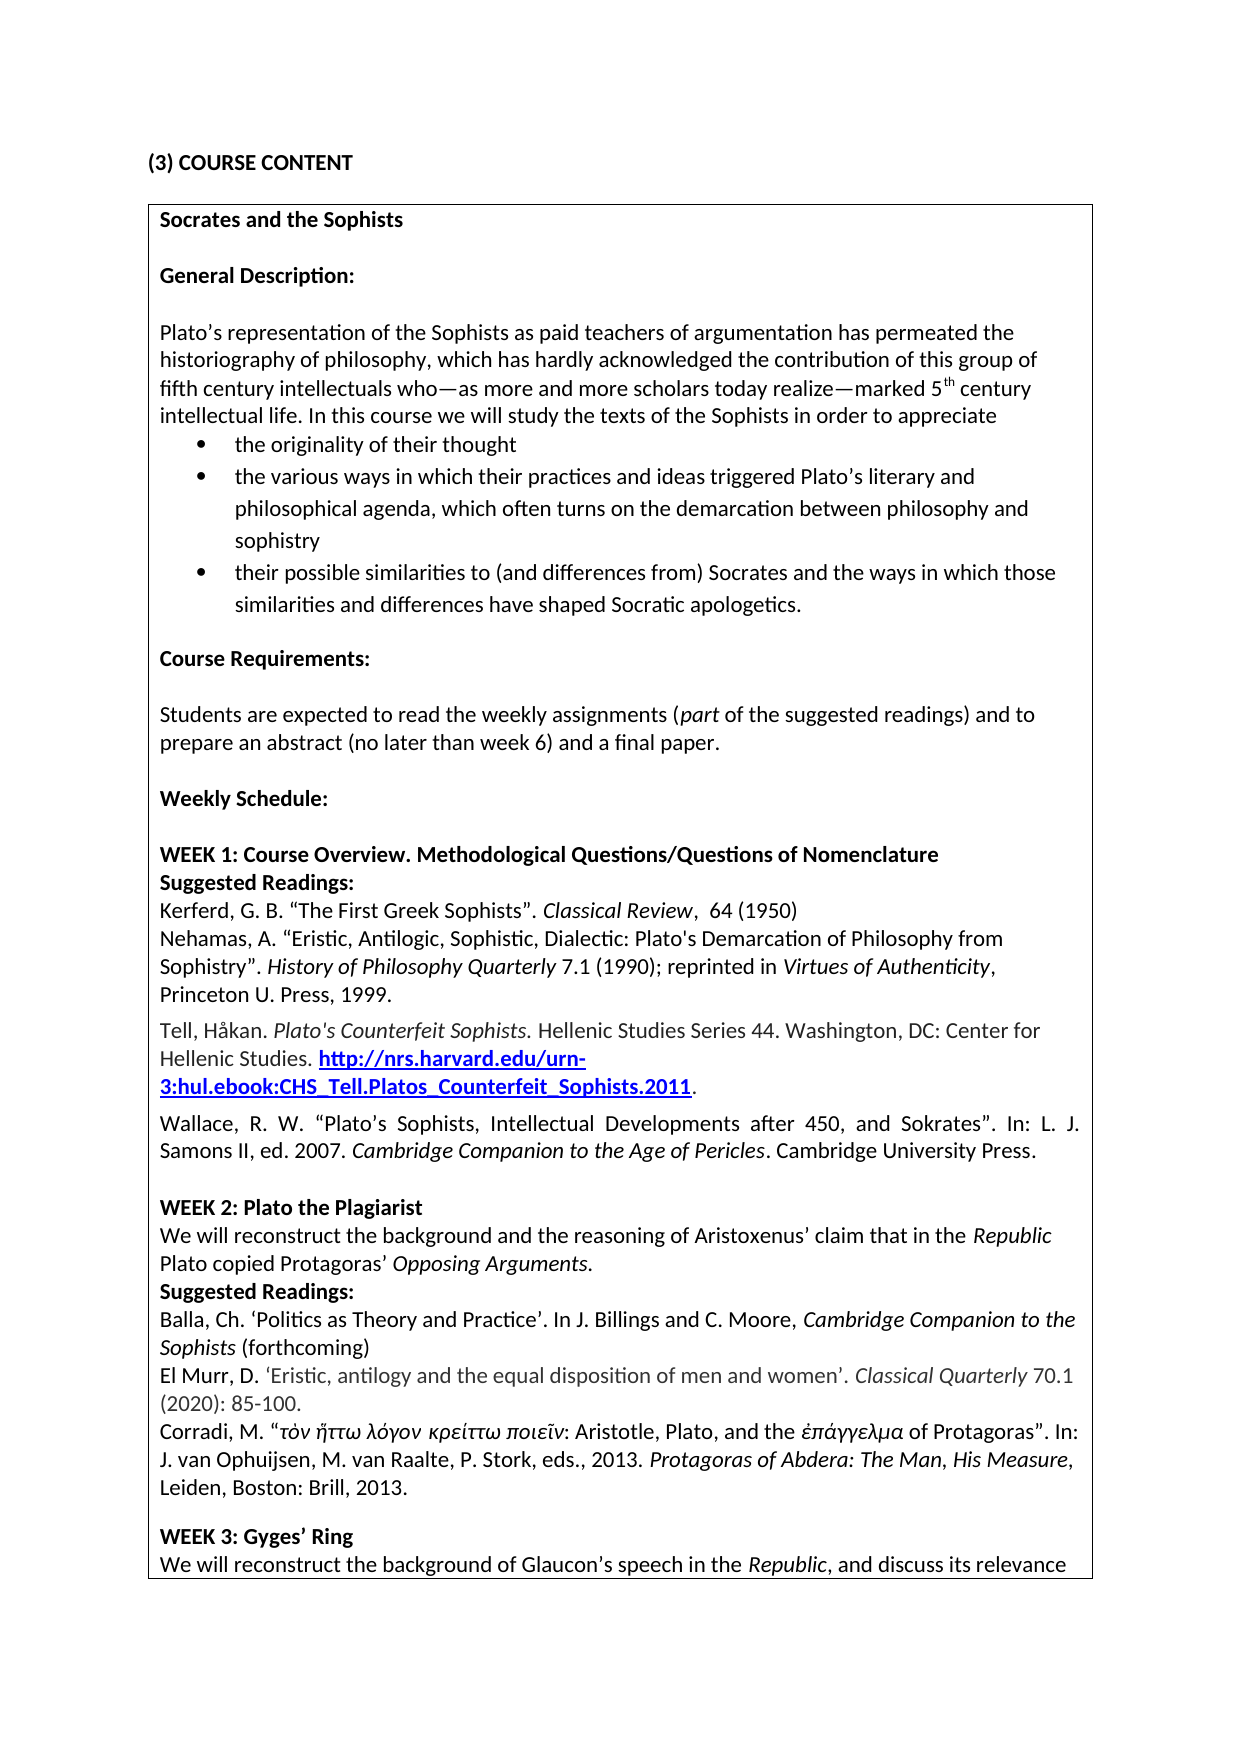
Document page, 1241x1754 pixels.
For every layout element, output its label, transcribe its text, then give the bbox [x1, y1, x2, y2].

text (3) COURSE CONTENT [148, 148, 1092, 176]
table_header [149, 205, 1092, 1578]
